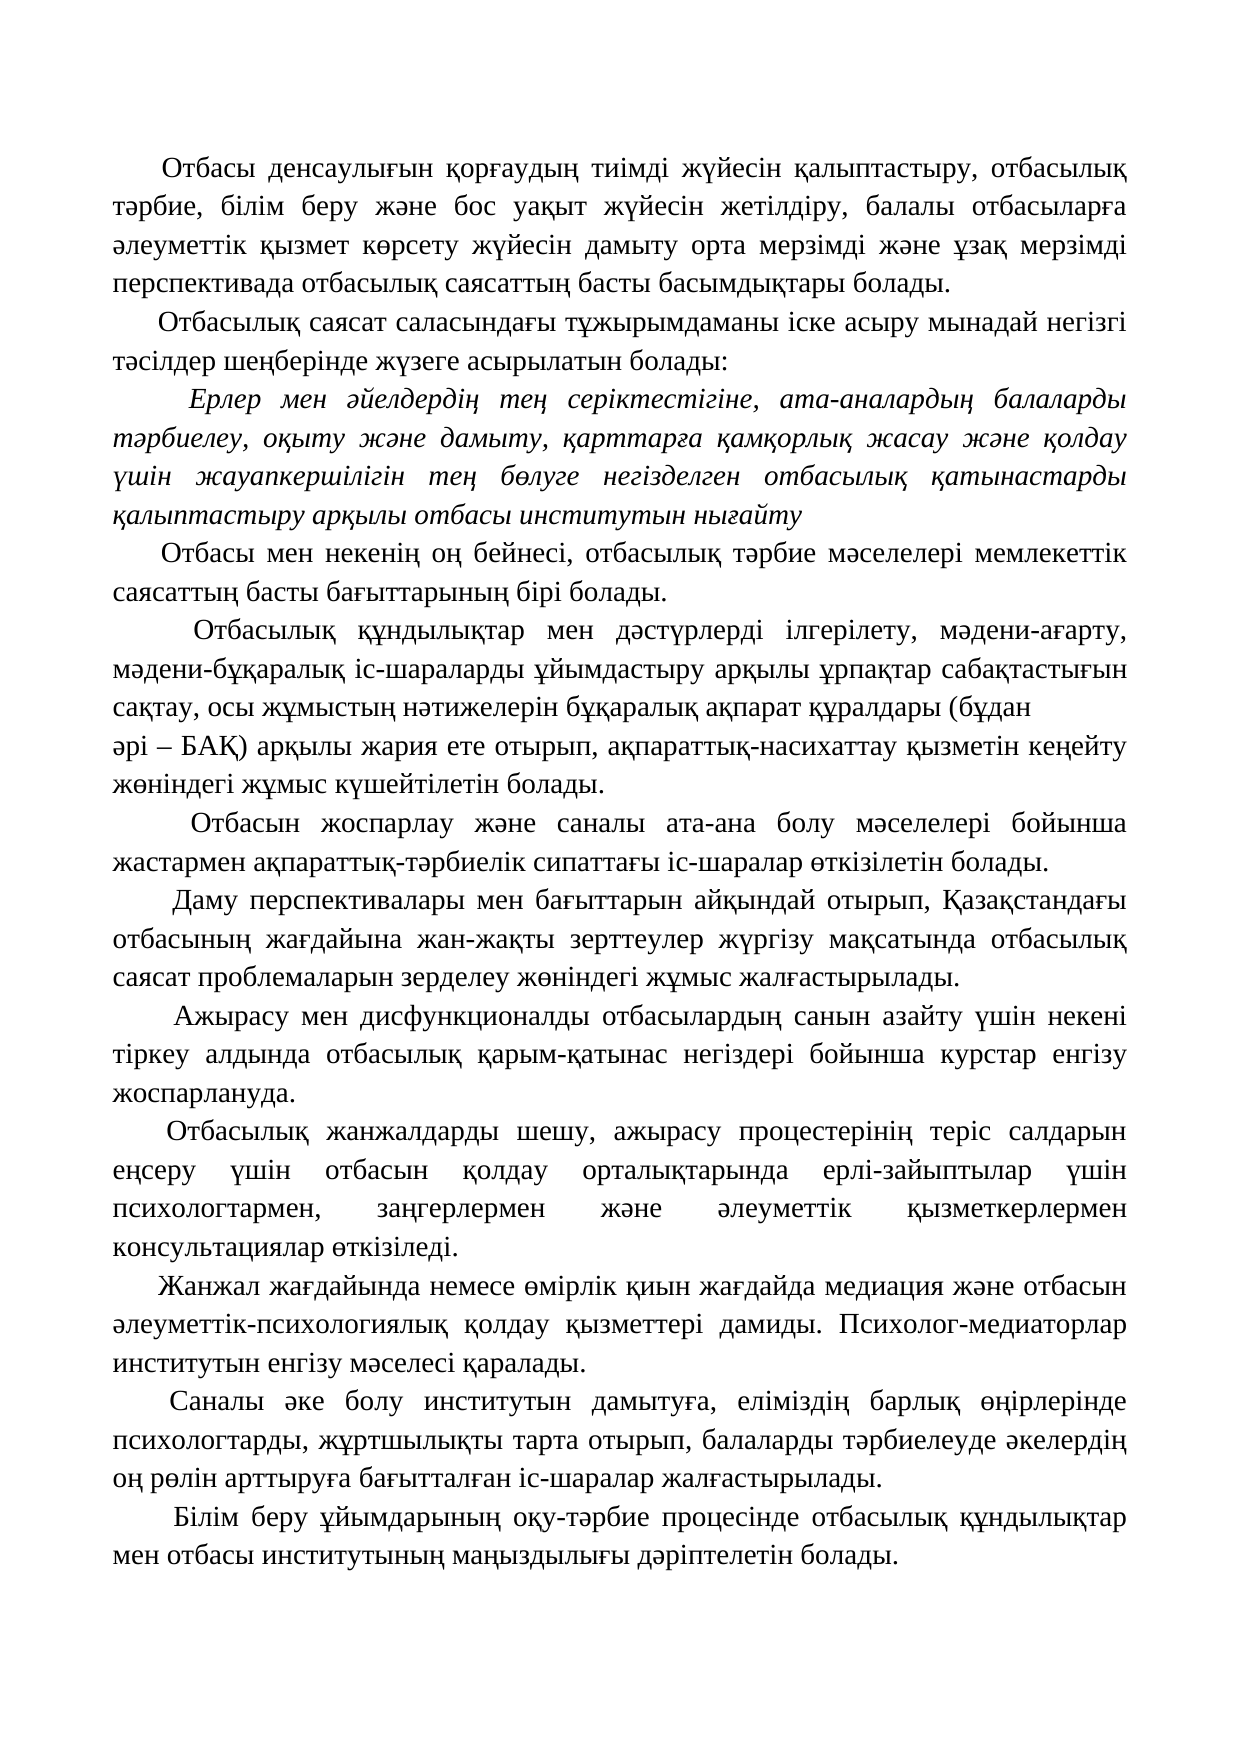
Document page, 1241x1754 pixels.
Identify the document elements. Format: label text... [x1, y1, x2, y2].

text Саналы әке болу институтын дамытуға, еліміздің барлық өңірлерінде психологтарды, жұртшылықты тарта отырып, балаларды тәрбиелеуде әкелердің оң рөлін арттыруға бағытталған іс-шаралар жалғастырылады. [112, 1383, 1128, 1494]
text Білім беру ұйымдарының оқу-тәрбие процесінде отбасылық құндылықтар мен отбасы институтының маңыздылығы дәріптелетін болады. [112, 1499, 1128, 1571]
text Отбасы денсаулығын қорғаудың тиімді жүйесін қалыптастыру, отбасылық тәрбие, білім беру және бос уақыт жүйесін жетілдіру, балалы отбасыларға әлеуметтік қызмет көрсету жүйесін дамыту орта мерзімді және ұзақ мерзімді перспективада отбасылық саясаттың басты басымдықтары болады. [112, 150, 1128, 299]
text Отбасылық жанжалдарды шешу, ажырасу процестерінің теріс салдарын еңсеру үшін отбасын қолдау орталықтарында ерлі-зайыптылар үшін психологтармен, заңгерлермен және әлеуметтік қызметкерлермен консультациялар өткізіледі. [112, 1113, 1128, 1263]
text Жанжал жағдайында немесе өмірлік қиын жағдайда медиация және отбасын әлеуметтік-психологиялық қолдау қызметтері дамиды. Психолог-медиаторлар институтын енгізу мәселесі қаралады. [112, 1268, 1128, 1378]
text Отбасылық саясат саласындағы тұжырымдаманы іске асыру мынадай негізгі тәсілдер шеңберінде жүзеге асырылатын болады: [112, 304, 1128, 376]
text Ажырасу мен дисфункционалды отбасылардың санын азайту үшін некені тіркеу алдында отбасылық қарым-қатынас негіздері бойынша курстар енгізу жоспарлануда. [112, 998, 1128, 1108]
text Отбасылық құндылықтар мен дәстүрлерді ілгерілету, мәдени-ағарту, мәдени-бұқаралық іс-шараларды ұйымдастыру арқылы ұрпақтар сабақтастығын сақтау, осы жұмыстың нәтижелерін бұқаралық ақпарат құралдары (бұдан [112, 612, 1128, 723]
text Отбасын жоспарлау және саналы ата-ана болу мәселелері бойынша жастармен ақпараттық-тәрбиелік сипаттағы іс-шаралар өткізілетін болады. [112, 805, 1128, 877]
text Ерлер мен әйелдердің тең серіктестігіне, ата-аналардың балаларды тәрбиелеу, оқыту және дамыту, қарттарға қамқорлық жасау және қолдау үшін жауапкершілігін тең бөлуге негізделген отбасылық қатынастарды қалыптастыру арқылы отбасы институтын нығайту [112, 381, 1128, 530]
text Отбасы мен некенің оң бейнесі, отбасылық тәрбие мәселелері мемлекеттік саясаттың басты бағыттарының бірі болады. [112, 535, 1128, 607]
text әрі – БАҚ) арқылы жария ете отырып, ақпараттық-насихаттау қызметін кеңейту жөніндегі жұмыс күшейтілетін болады. [112, 728, 1128, 800]
text Даму перспективалары мен бағыттарын айқындай отырып, Қазақстандағы отбасының жағдайына жан-жақты зерттеулер жүргізу мақсатында отбасылық саясат проблемаларын зерделеу жөніндегі жұмыс жалғастырылады. [112, 882, 1128, 993]
